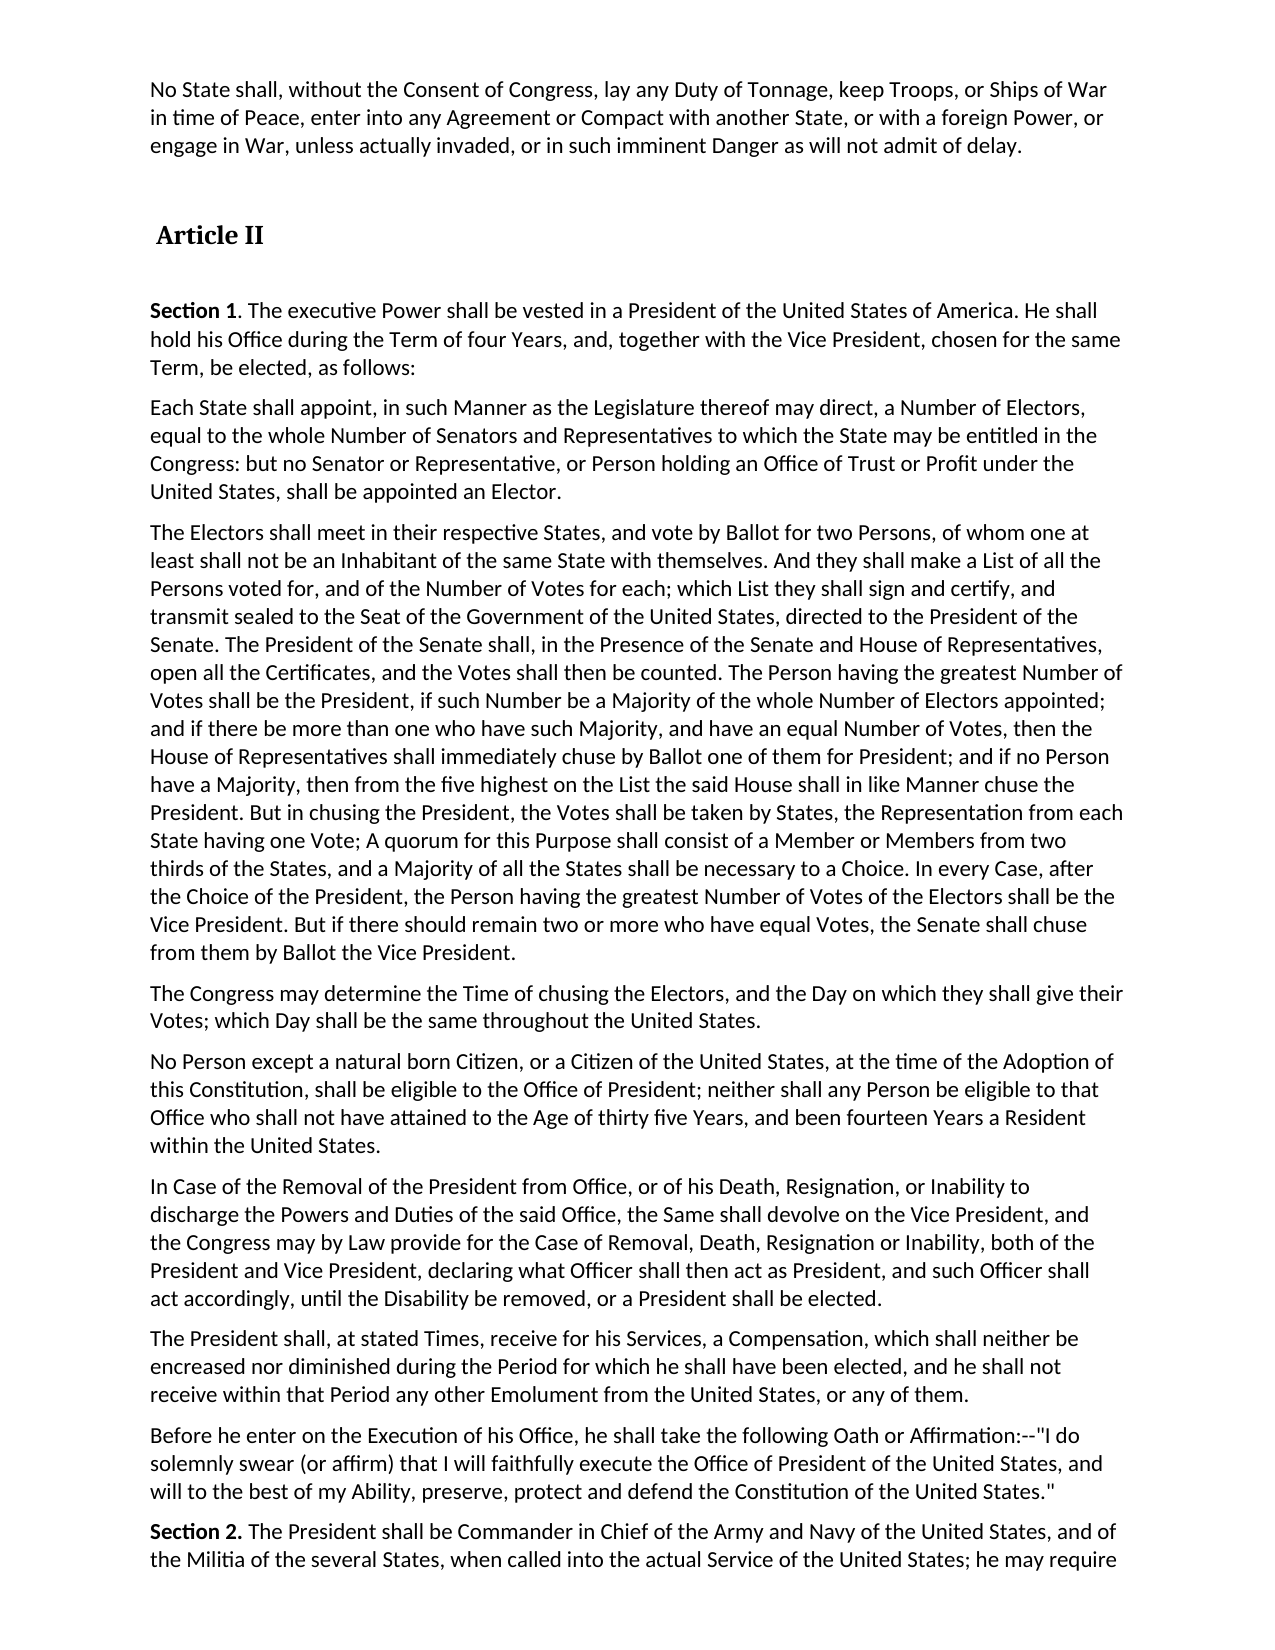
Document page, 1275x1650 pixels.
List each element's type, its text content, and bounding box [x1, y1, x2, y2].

text Each State shall appoint, in such Manner as the Legislature thereof may direct, a Number of Electors, equal to the whole Number of Senators and Representatives to which the State may be entitled in the Congress: but no Senator or Representative, or Person holding an Office of Trust or Profit under the United States, shall be appointed an Elector. [150, 393, 1125, 505]
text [150, 1517, 1125, 1573]
text The Electors shall meet in their respective States, and vote by Ballot for two Persons, of whom one at least shall not be an Inhabitant of the same State with themselves. And they shall make a List of all the Persons voted for, and of the Number of Votes for each; which List they shall sign and certify, and transmit sealed to the Seat of the Government of the United States, directed to the President of the Senate. The President of the Senate shall, in the Presence of the Senate and House of Representatives, open all the Certificates, and the Votes shall then be counted. The Person having the greatest Number of Votes shall be the President, if such Number be a Majority of the whole Number of Electors appointed; and if there be more than one who have such Majority, and have an equal Number of Votes, then the House of Representatives shall immediately chuse by Ballot one of them for President; and if no Person have a Majority, then from the five highest on the List the said House shall in like Manner chuse the President. But in chusing the President, the Votes shall be taken by States, the Representation from each State having one Vote; A quorum for this Purpose shall consist of a Member or Members from two thirds of the States, and a Majority of all the States shall be necessary to a Choice. In every Case, after the Choice of the President, the Person having the greatest Number of Votes of the Electors shall be the Vice President. But if there should remain two or more who have equal Votes, the Senate shall chuse from them by Ballot the Vice President. [150, 518, 1125, 966]
text In Case of the Removal of the President from Office, or of his Death, Resignation, or Inability to discharge the Powers and Duties of the said Office, the Same shall devolve on the Vice President, and the Congress may by Law provide for the Case of Removal, Death, Resignation or Inability, both of the President and Vice President, declaring what Officer shall then act as President, and such Officer shall act accordingly, until the Disability be removed, or a President shall be elected. [150, 1172, 1125, 1312]
text Before he enter on the Execution of his Office, he shall take the following Oath or Affirmation:--"I do solemnly swear (or affirm) that I will faithfully execute the Office of President of the United States, and will to the best of my Ability, preserve, protect and defend the Constitution of the United States." [150, 1421, 1125, 1505]
text The Congress may determine the Time of chusing the Electors, and the Day on which they shall give their Votes; which Day shall be the same throughout the United States. [150, 979, 1125, 1035]
subtitle Article II [150, 220, 1125, 252]
text No Person except a natural born Citizen, or a Citizen of the United States, at the time of the Adoption of this Constitution, shall be eligible to the Office of President; neither shall any Person be eligible to that Office who shall not have attained to the Age of thirty five Years, and been fourteen Years a Resident within the United States. [150, 1047, 1125, 1159]
text Section 1. The executive Power shall be vested in a President of the United States of America. He shall hold his Office during the Term of four Years, and, together with the Vice President, chosen for the same Term, be elected, as follows: [150, 297, 1125, 381]
text The President shall, at stated Times, receive for his Services, a Compensation, which shall neither be encreased nor diminished during the Period for which he shall have been elected, and he shall not receive within that Period any other Emolument from the United States, or any of them. [150, 1324, 1125, 1408]
text No State shall, without the Consent of Congress, lay any Duty of Tonnage, keep Troops, or Ships of War in time of Peace, enter into any Agreement or Compact with another State, or with a foreign Power, or engage in War, unless actually invaded, or in such imminent Danger as will not admit of delay. [150, 75, 1125, 159]
